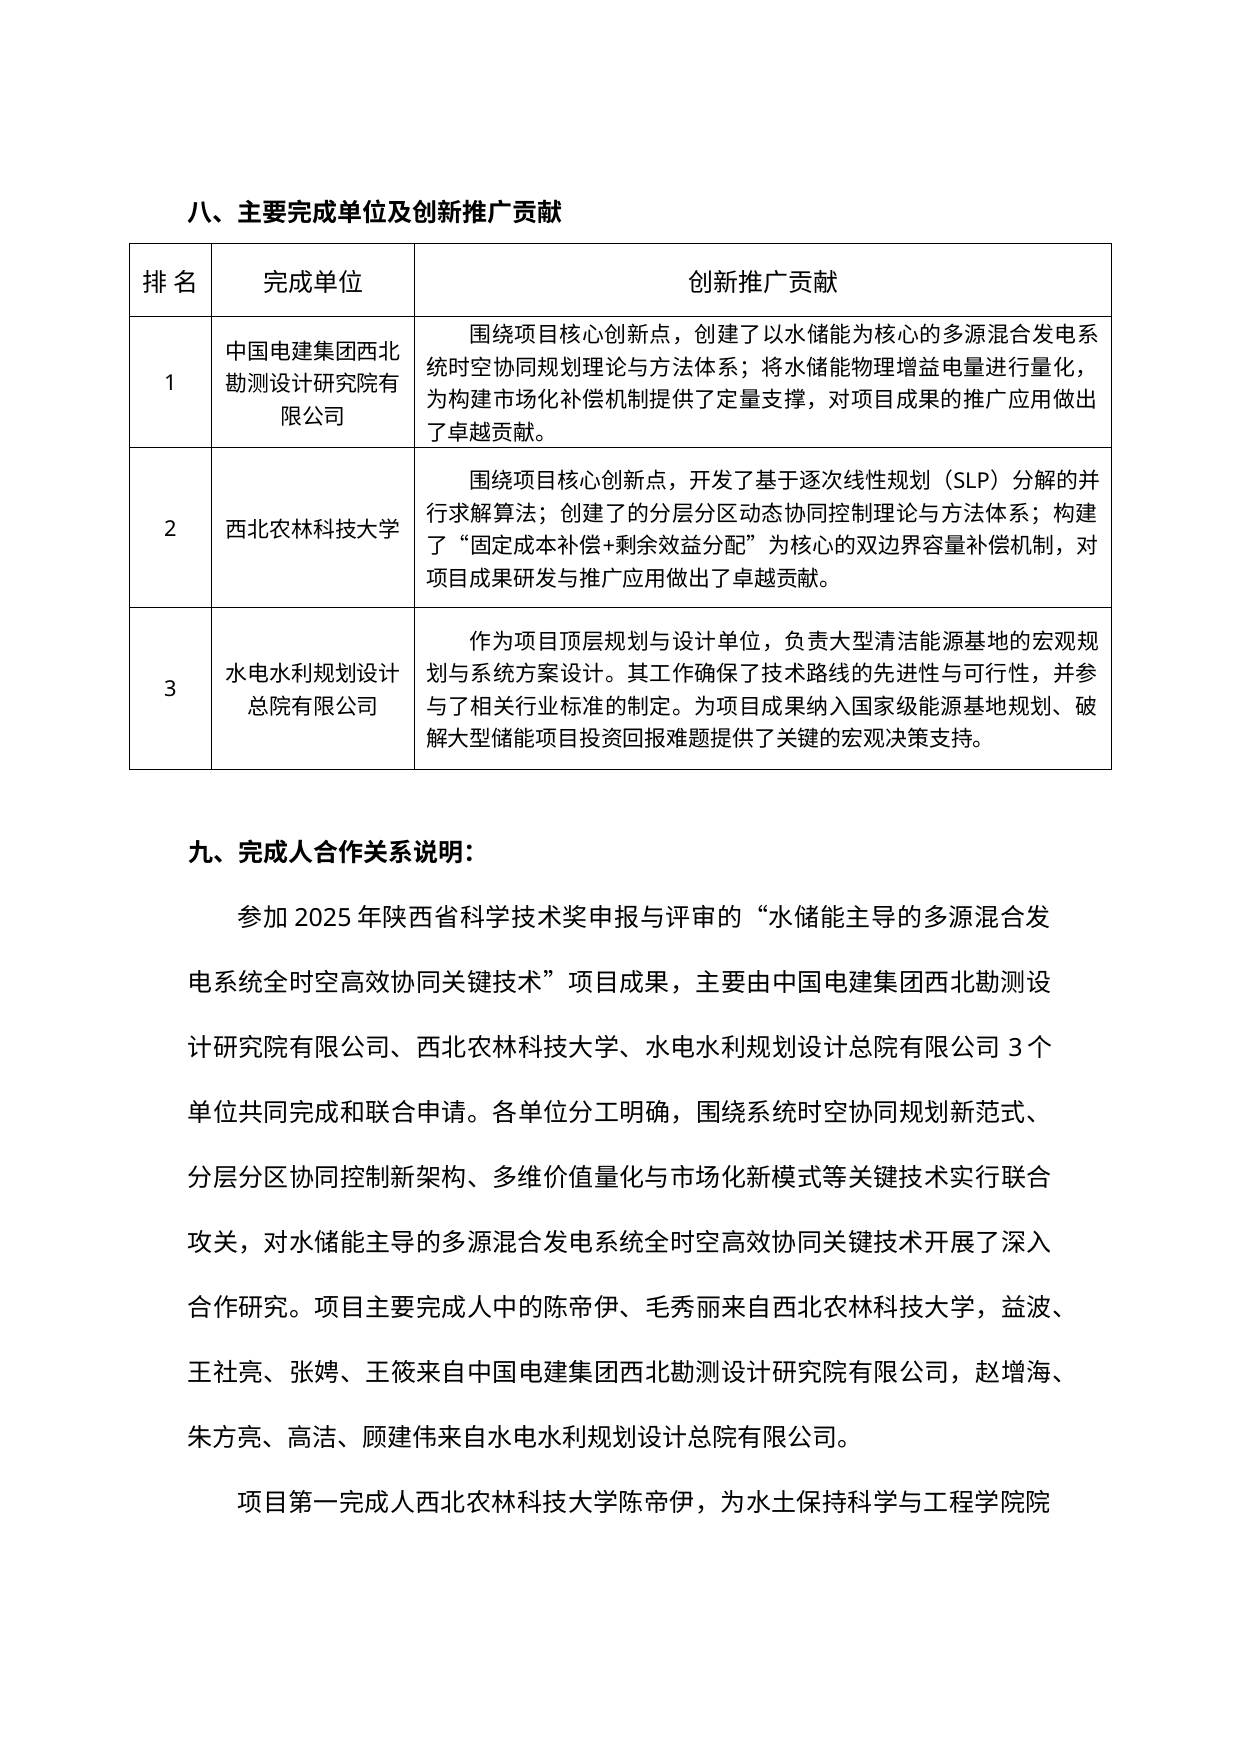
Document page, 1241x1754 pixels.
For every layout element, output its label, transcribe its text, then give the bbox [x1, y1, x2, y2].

table_cell 水电水利规划设计总院有限公司 [212, 608, 414, 768]
table_cell 1 [130, 317, 211, 447]
table_header 创新推广贡献 [415, 244, 1111, 316]
table_header 完成单位 [212, 244, 414, 316]
text 参加2025年陕西省科学技术奖申报与评审的“水储能主导的多源混合发电系统全时空高效协同关键技术”项目成果，主要由中国电建集团西北勘测设计研究院有限公司、西北农林科技大学、水电水利规划设计总院有限公司3个单位共同完成和联合申请。各单位分工明确，围绕系统时空协同规划新范式、分层分区协同控制新架构、多维价值量化与市场化新模式等关键技术实行联合攻关，对水储能主导的多源混合发电系统全时空高效协同关键技术开展了深入合作研究。项目主要完成人中的陈帝伊、毛秀丽来自西北农林科技大学，益波、王社亮、张娉、王筱来自中国电建集团西北勘测设计研究院有限公司，赵增海、朱方亮、高洁、顾建伟来自水电水利规划设计总院有限公司。 [187, 883, 1053, 1468]
table_cell 3 [130, 608, 211, 768]
table_cell 中国电建集团西北勘测设计研究院有限公司 [212, 317, 414, 447]
list 九、完成人合作关系说明： [112, 818, 1053, 883]
table_cell 作为项目顶层规划与设计单位，负责大型清洁能源基地的宏观规划与系统方案设计。其工作确保了技术路线的先进性与可行性，并参与了相关行业标准的制定。为项目成果纳入国家级能源基地规划、破解大型储能项目投资回报难题提供了关键的宏观决策支持。 [415, 608, 1111, 768]
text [187, 1468, 1053, 1533]
table_header 排 名 [130, 244, 211, 316]
table_cell 围绕项目核心创新点，开发了基于逐次线性规划（SLP）分解的并行求解算法；创建了的分层分区动态协同控制理论与方法体系；构建了“固定成本补偿+剩余效益分配”为核心的双边界容量补偿机制，对项目成果研发与推广应用做出了卓越贡献。 [415, 448, 1111, 607]
table_cell 围绕项目核心创新点，创建了以水储能为核心的多源混合发电系统时空协同规划理论与方法体系；将水储能物理增益电量进行量化，为构建市场化补偿机制提供了定量支撑，对项目成果的推广应用做出了卓越贡献。 [415, 317, 1111, 447]
table_cell 2 [130, 448, 211, 607]
list 八、主要完成单位及创新推广贡献 [187, 178, 1053, 243]
table_cell 西北农林科技大学 [212, 448, 414, 607]
